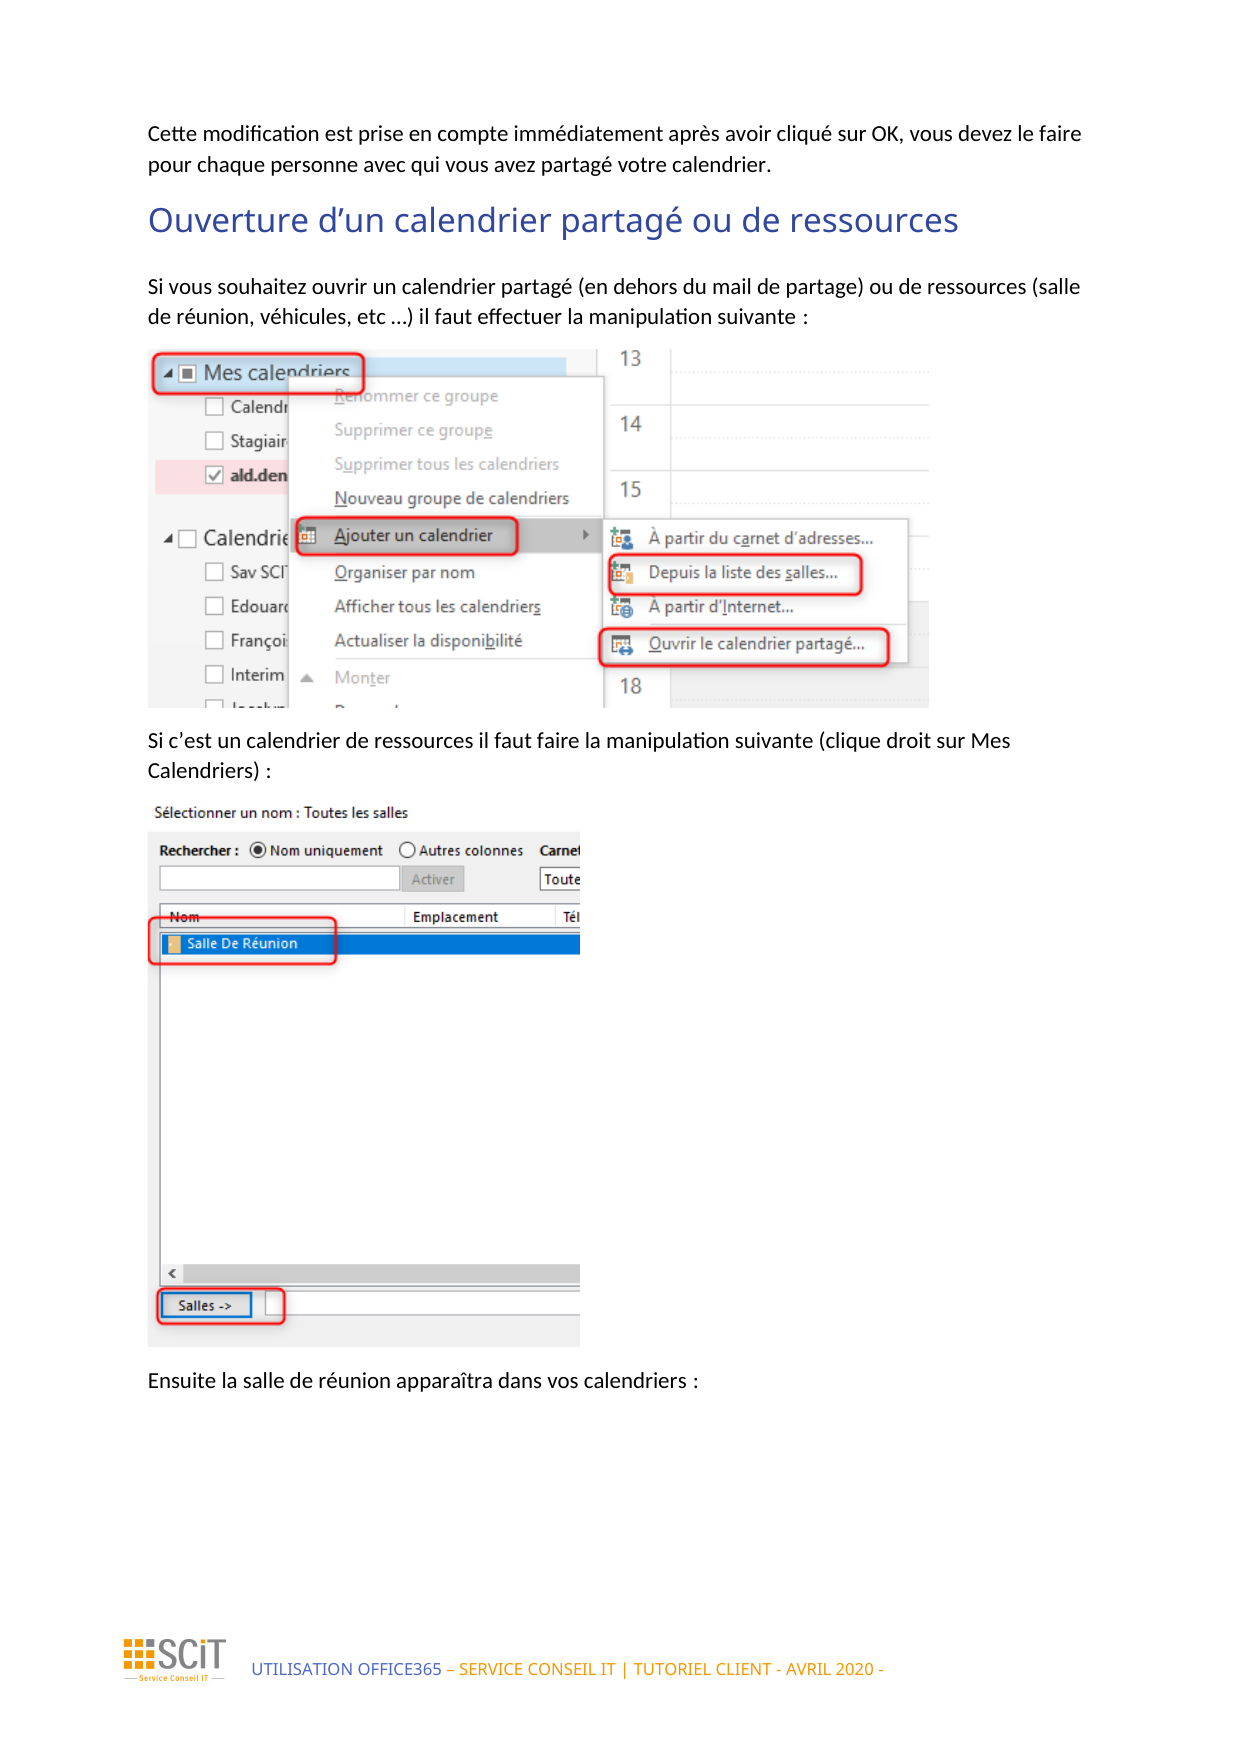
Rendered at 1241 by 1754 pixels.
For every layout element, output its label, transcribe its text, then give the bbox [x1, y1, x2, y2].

text Ensuite la salle de réunion apparaîtra dans vos calendriers : [148, 1366, 1092, 1394]
text Cette modification est prise en compte immédiatement après avoir cliqué sur OK, vous devez le faire pour chaque personne avec qui vous avez partagé votre calendrier. [148, 119, 1092, 178]
picture [147, 803, 580, 1347]
text Si vous souhaitez ouvrir un calendrier partagé (en dehors du mail de partage) ou de ressources (salle de réunion, véhicules, etc …) il faut effectuer la manipulation suivante : [148, 242, 1092, 331]
picture [114, 1630, 233, 1690]
text Si c’est un calendrier de ressources il faut faire la manipulation suivante (clique droit sur Mes Calendriers) : [148, 726, 1092, 784]
picture [147, 349, 929, 708]
subtitle Ouverture d’un calendrier partagé ou de ressources [148, 197, 1092, 242]
